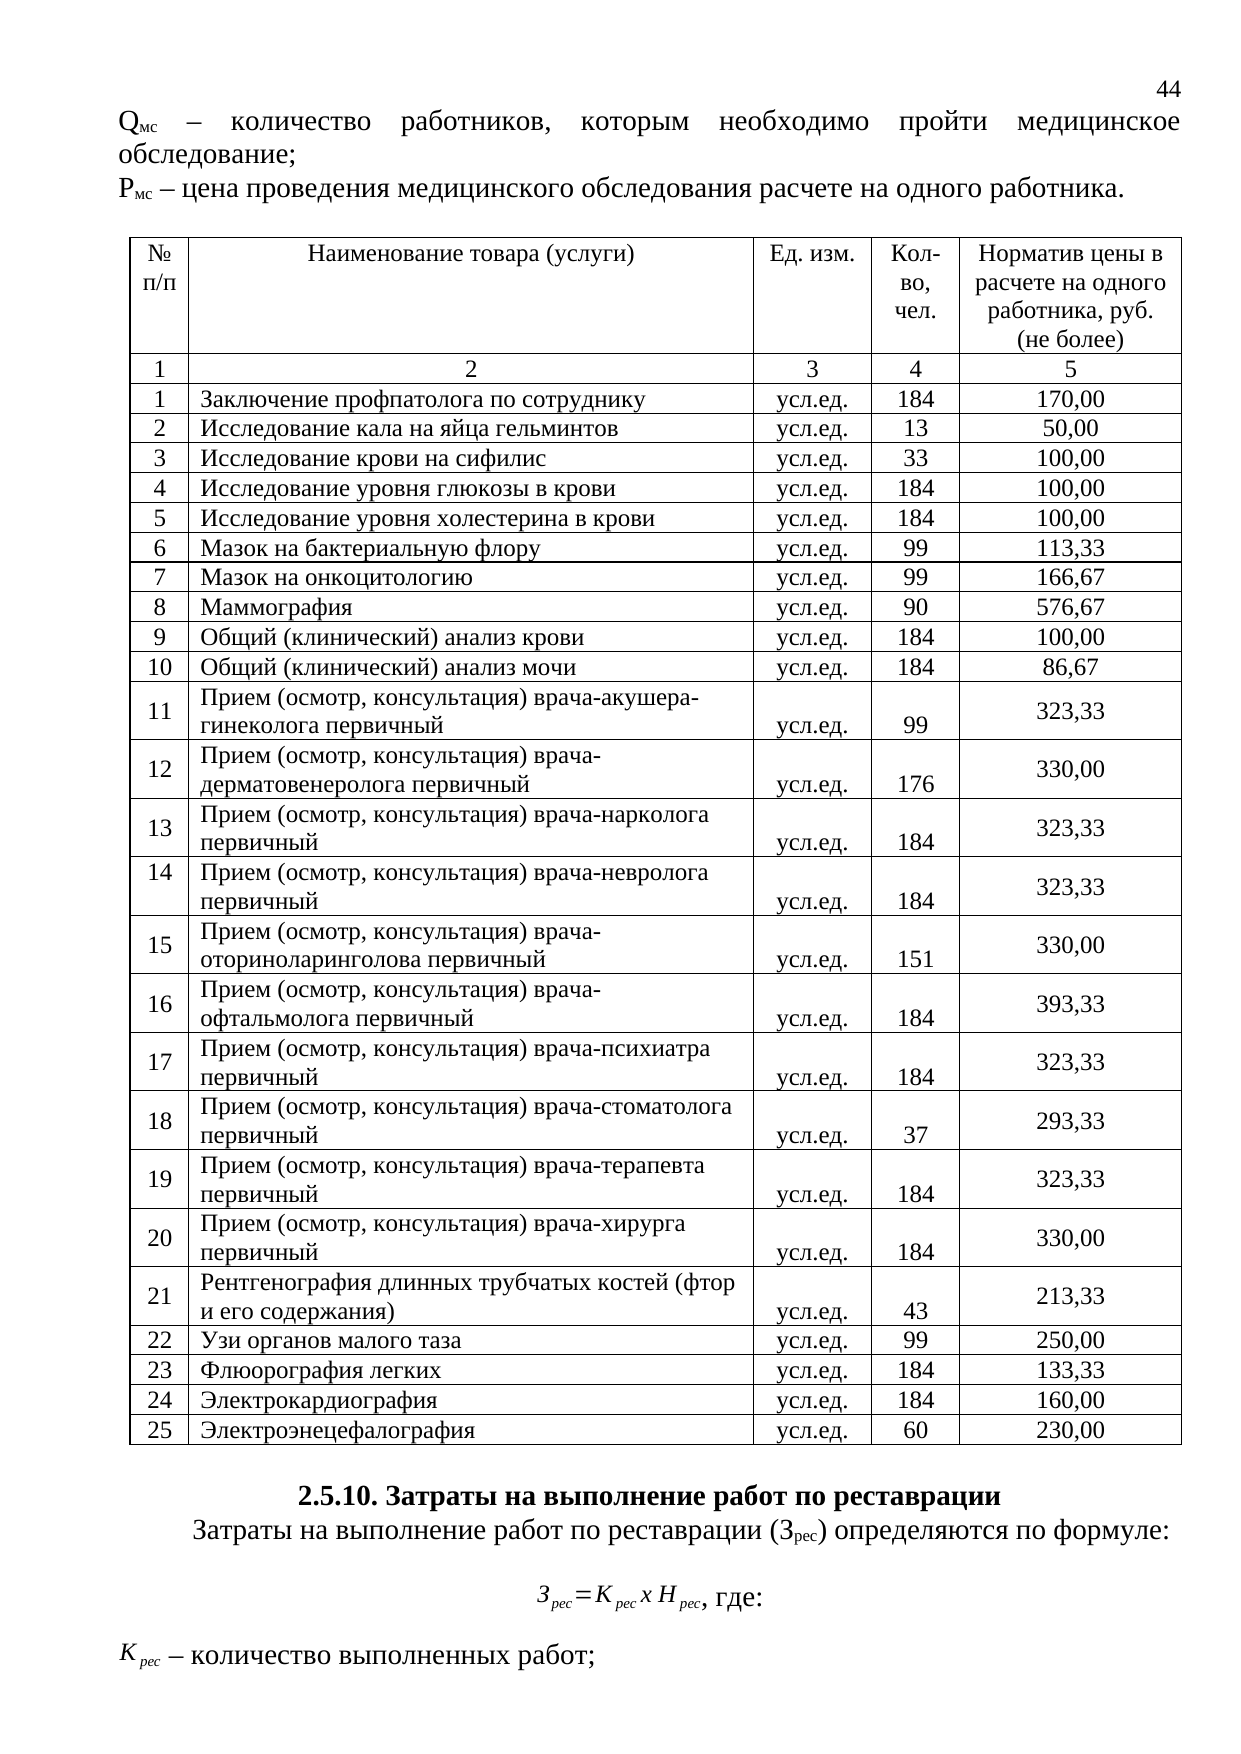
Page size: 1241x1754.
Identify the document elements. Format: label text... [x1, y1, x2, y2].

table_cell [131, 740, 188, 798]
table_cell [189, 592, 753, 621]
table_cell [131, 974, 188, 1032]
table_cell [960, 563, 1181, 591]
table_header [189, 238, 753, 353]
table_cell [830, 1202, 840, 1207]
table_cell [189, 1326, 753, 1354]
text Затраты на выполнение работ по реставрации (Зрес) определяются по формуле: [118, 1512, 1181, 1545]
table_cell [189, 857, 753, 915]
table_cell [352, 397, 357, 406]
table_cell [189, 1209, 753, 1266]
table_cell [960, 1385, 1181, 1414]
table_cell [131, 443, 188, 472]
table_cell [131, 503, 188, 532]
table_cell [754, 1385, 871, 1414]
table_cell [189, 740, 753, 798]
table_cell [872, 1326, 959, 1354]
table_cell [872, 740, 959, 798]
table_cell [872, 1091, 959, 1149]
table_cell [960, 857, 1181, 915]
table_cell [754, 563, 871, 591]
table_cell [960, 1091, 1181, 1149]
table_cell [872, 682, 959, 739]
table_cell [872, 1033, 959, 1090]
text Qмс – количество работников, которым необходимо пройти медицинское обследование; [118, 103, 1181, 170]
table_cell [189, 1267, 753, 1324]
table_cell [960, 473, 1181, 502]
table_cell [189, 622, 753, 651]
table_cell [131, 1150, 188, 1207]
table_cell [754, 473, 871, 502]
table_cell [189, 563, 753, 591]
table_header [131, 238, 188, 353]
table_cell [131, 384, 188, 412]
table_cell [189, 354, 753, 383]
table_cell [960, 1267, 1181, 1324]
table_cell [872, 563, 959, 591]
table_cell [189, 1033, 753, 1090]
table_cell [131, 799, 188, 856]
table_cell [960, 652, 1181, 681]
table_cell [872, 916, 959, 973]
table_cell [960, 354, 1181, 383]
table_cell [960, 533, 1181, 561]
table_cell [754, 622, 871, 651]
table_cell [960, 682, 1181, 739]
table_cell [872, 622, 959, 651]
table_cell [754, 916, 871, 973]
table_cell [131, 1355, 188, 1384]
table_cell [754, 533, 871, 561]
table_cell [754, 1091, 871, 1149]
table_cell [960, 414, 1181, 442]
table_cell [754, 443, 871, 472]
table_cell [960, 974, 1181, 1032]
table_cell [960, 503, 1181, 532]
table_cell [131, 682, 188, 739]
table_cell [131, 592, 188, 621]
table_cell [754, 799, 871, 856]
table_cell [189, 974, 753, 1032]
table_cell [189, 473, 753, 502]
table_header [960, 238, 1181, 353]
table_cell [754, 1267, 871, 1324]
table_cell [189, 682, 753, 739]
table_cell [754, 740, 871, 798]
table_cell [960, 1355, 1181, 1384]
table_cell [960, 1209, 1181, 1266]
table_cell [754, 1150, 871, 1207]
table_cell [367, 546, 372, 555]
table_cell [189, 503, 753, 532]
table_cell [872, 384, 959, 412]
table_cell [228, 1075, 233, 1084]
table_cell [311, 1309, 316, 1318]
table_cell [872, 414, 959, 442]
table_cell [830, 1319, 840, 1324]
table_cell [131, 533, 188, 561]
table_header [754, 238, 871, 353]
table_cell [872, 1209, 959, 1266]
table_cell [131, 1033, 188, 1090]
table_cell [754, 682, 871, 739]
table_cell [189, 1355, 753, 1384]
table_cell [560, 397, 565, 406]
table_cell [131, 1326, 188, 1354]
text 2.5.10. Затраты на выполнение работ по реставрации [118, 1478, 1181, 1512]
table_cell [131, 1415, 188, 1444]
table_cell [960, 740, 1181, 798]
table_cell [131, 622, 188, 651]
text Рмс – цена проведения медицинского обследования расчете на одного работника. [118, 170, 1181, 203]
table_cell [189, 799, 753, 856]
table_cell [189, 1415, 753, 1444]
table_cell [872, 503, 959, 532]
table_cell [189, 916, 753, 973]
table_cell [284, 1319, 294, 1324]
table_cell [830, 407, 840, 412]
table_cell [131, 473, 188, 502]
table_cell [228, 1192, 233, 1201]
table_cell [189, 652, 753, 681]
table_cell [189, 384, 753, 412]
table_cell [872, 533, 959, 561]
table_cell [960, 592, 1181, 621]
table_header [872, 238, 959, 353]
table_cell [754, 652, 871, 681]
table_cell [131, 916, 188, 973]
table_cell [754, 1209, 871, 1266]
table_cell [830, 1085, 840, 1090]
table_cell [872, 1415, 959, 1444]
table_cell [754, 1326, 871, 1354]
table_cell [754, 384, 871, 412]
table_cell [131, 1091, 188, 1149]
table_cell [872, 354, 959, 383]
text , где: [118, 1579, 1181, 1613]
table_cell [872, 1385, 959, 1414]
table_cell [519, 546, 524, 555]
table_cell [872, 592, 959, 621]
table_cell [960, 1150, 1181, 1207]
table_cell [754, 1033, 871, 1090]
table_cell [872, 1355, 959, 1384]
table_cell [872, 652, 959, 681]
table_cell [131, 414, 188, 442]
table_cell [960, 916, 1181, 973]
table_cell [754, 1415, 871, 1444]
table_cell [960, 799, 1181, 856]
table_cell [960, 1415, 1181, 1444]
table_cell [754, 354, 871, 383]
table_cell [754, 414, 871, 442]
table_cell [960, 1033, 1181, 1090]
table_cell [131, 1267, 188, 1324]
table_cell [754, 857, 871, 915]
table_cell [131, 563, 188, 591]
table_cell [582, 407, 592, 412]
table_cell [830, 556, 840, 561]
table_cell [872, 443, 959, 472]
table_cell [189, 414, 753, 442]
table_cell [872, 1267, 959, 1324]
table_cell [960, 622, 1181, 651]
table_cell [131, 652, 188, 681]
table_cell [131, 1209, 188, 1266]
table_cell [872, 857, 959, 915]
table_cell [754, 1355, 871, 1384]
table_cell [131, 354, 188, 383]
text – количество выполненных работ; [118, 1637, 1181, 1671]
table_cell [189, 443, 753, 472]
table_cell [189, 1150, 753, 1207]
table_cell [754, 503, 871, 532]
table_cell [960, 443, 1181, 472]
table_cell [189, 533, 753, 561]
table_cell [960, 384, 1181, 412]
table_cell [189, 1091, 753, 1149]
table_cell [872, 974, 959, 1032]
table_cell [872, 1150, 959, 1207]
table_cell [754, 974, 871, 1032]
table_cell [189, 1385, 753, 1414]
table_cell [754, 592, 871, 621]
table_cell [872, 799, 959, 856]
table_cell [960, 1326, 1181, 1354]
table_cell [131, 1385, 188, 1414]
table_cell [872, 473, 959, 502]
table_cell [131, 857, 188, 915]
